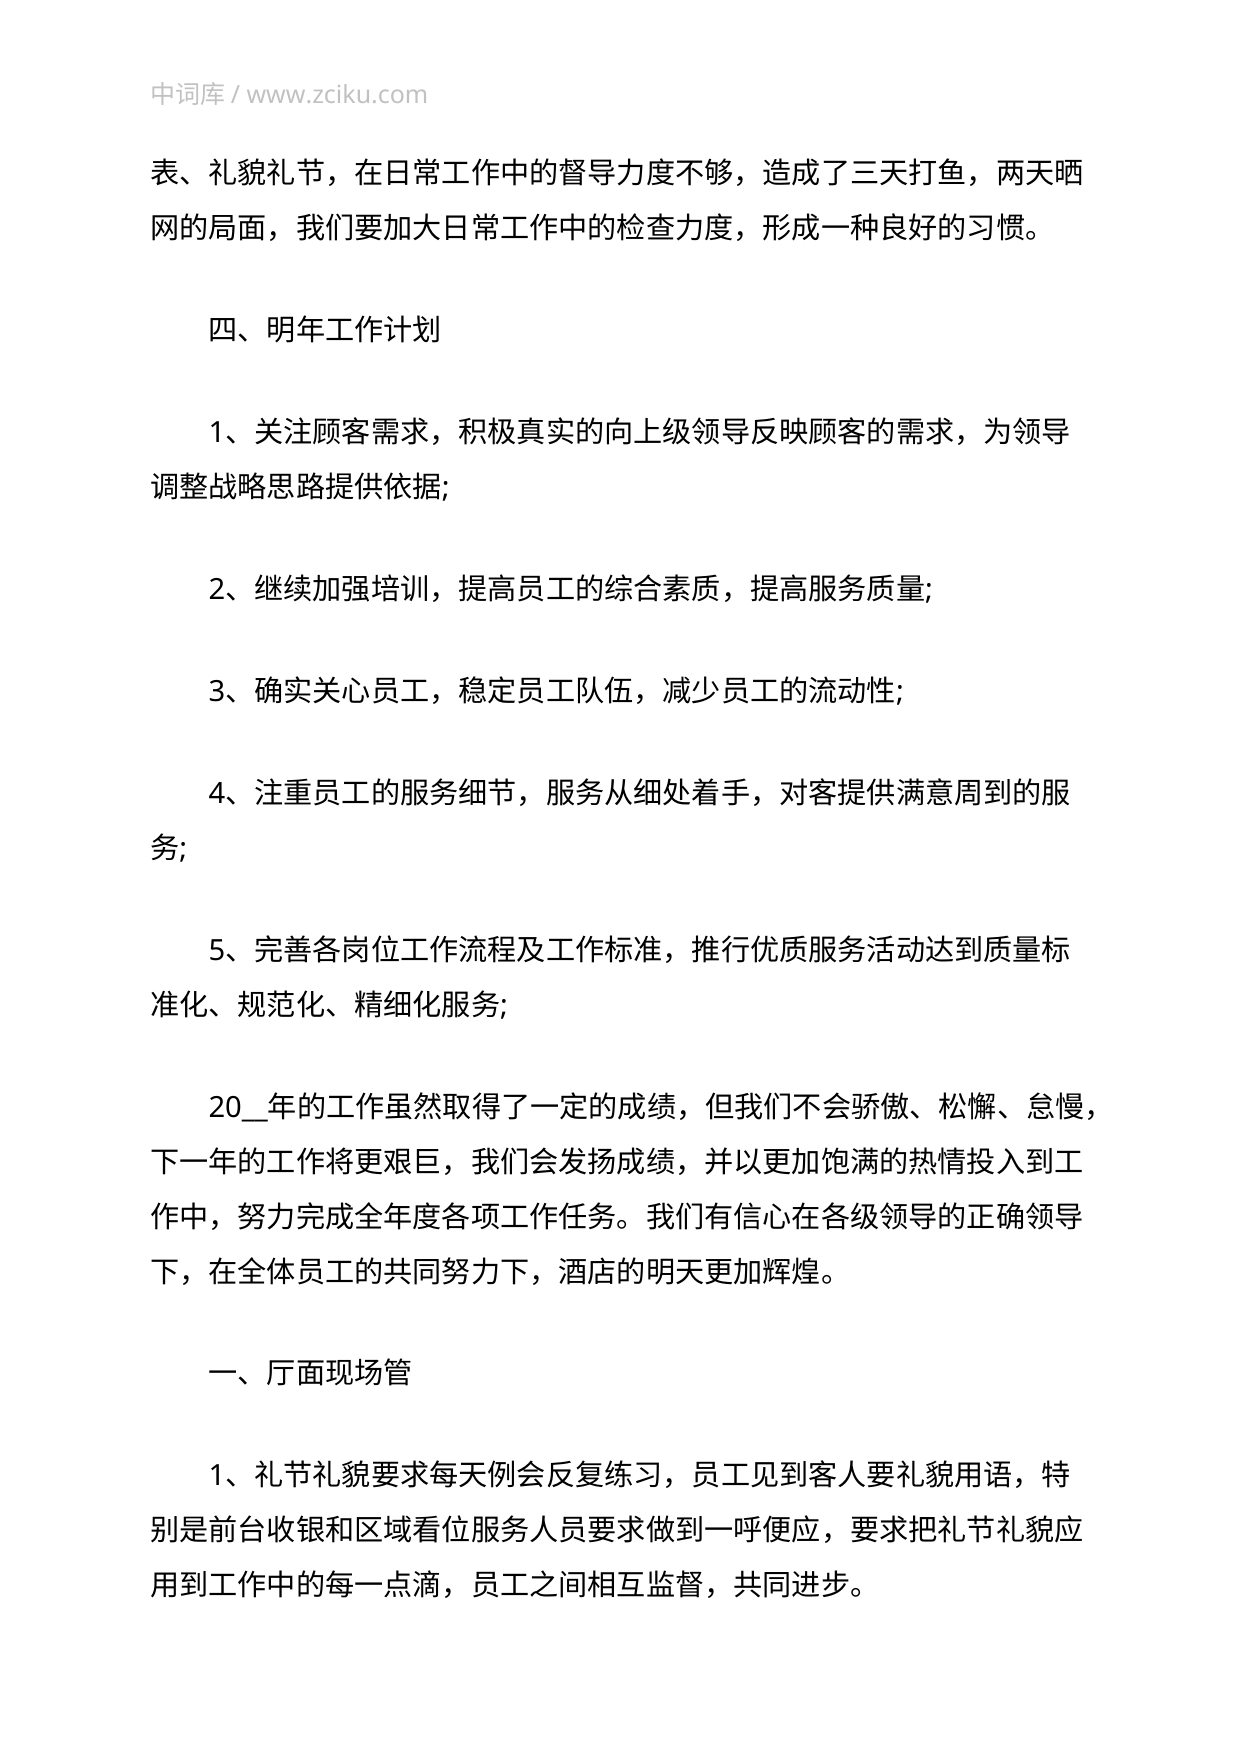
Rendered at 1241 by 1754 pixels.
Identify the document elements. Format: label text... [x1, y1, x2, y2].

text 一、厅面现场管 [150, 1350, 1090, 1392]
text 4、注重员工的服务细节，服务从细处着手，对客提供满意周到的服务; [150, 769, 1090, 867]
text 四、明年工作计划 [150, 307, 1090, 349]
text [150, 150, 1090, 247]
text 2、继续加强培训，提高员工的综合素质，提高服务质量; [150, 565, 1090, 608]
text 1、礼节礼貌要求每天例会反复练习，员工见到客人要礼貌用语，特别是前台收银和区域看位服务人员要求做到一呼便应，要求把礼节礼貌应用到工作中的每一点滴，员工之间相互监督，共同进步。 [150, 1452, 1090, 1604]
text 3、确实关心员工，稳定员工队伍，减少员工的流动性; [150, 667, 1090, 710]
text 1、关注顾客需求，积极真实的向上级领导反映顾客的需求，为领导调整战略思路提供依据; [150, 408, 1090, 506]
text 5、完善各岗位工作流程及工作标准，推行优质服务活动达到质量标准化、规范化、精细化服务; [150, 926, 1090, 1024]
text 20__年的工作虽然取得了一定的成绩，但我们不会骄傲、松懈、怠慢，下一年的工作将更艰巨，我们会发扬成绩，并以更加饱满的热情投入到工作中，努力完成全年度各项工作任务。我们有信心在各级领导的正确领导下，在全体员工的共同努力下，酒店的明天更加辉煌。 [150, 1083, 1090, 1290]
